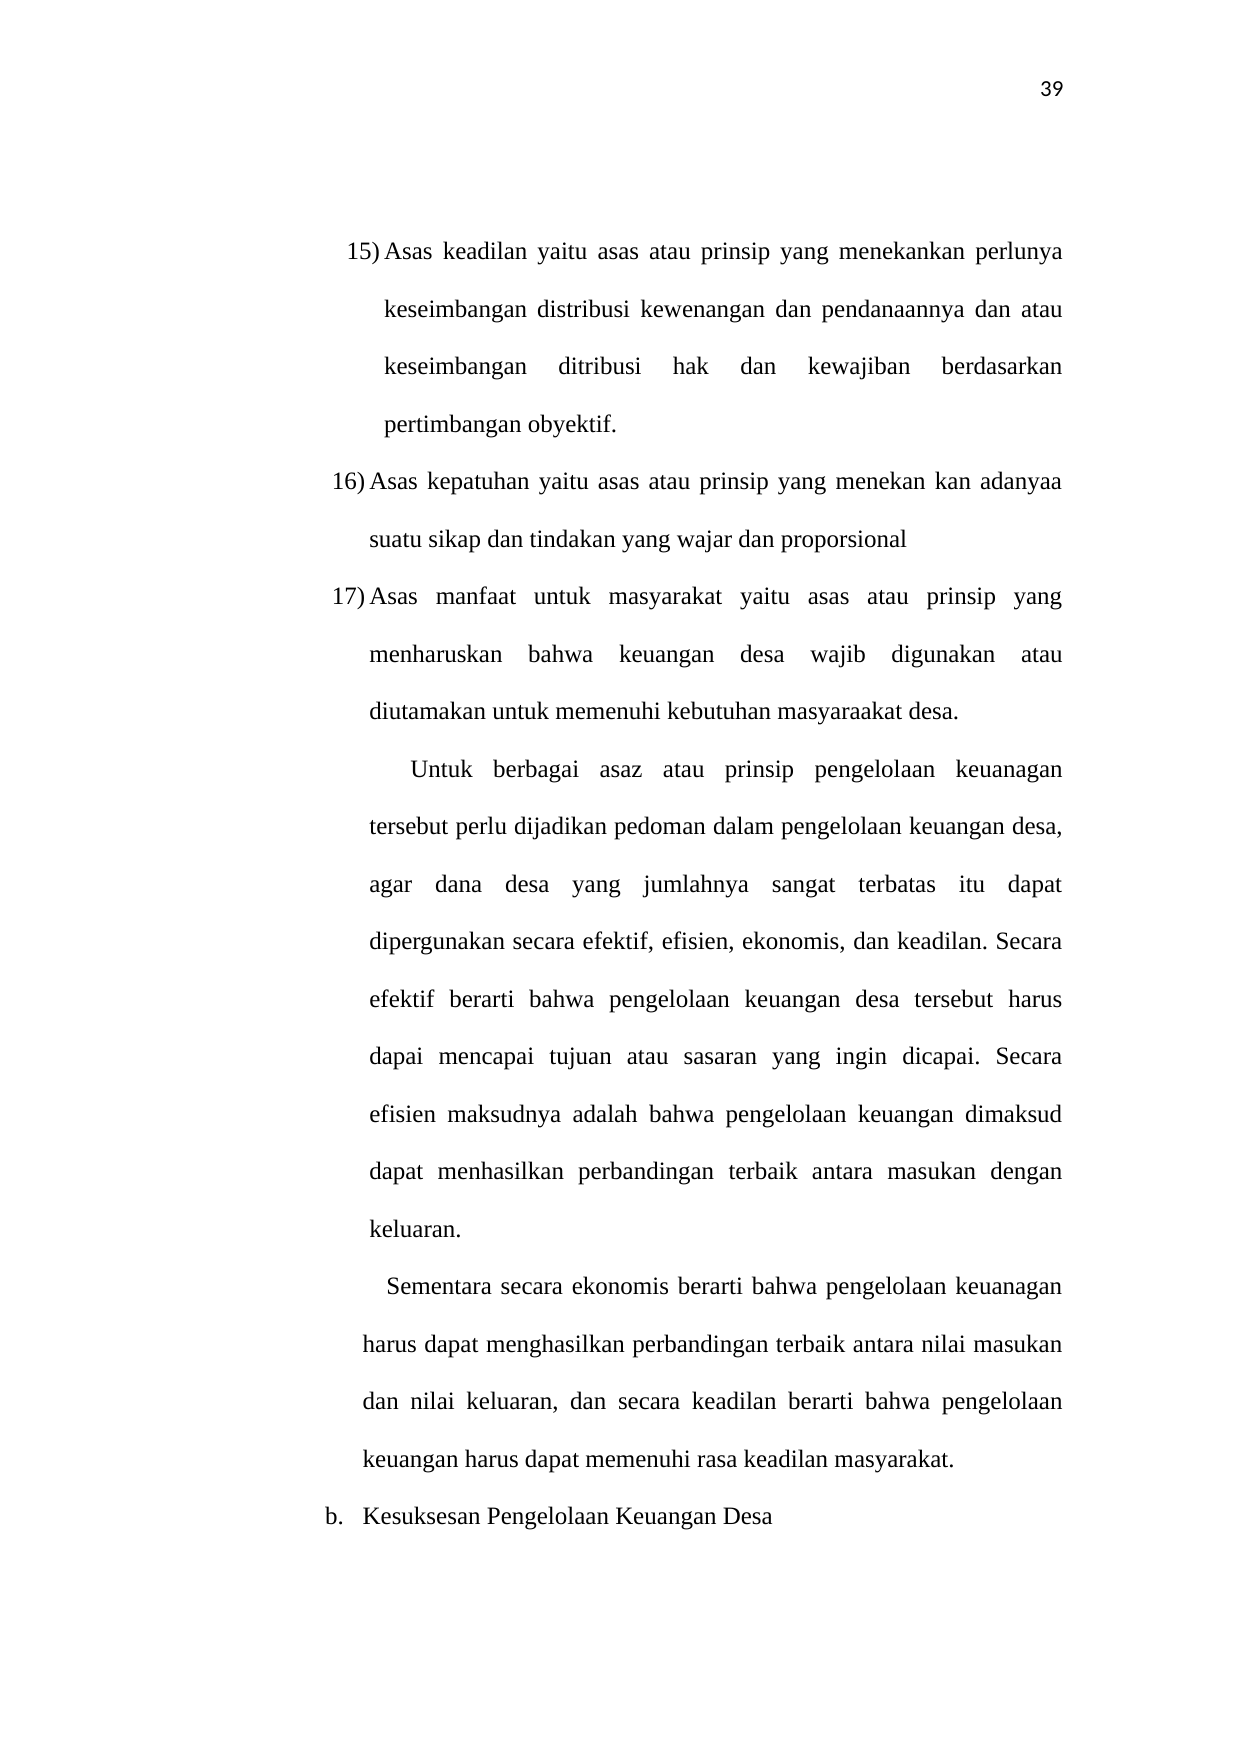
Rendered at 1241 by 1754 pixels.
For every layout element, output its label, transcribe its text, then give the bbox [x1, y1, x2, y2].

list Sementara secara ekonomis berarti bahwa pengelolaan keuanagan harus dapat menghasilkan perbandingan terbaik antara nilai masukan dan nilai keluaran, dan secara keadilan berarti bahwa pengelolaan keuangan harus dapat memenuhi rasa keadilan masyarakat. [362, 1271, 1063, 1472]
list Kesuksesan Pengelolaan Keuangan Desa [325, 1501, 1063, 1530]
list Asas keadilan yaitu asas atau prinsip yang menekankan perlunya keseimbangan distribusi kewenangan dan pendanaannya dan atau keseimbangan ditribusi hak dan kewajiban berdasarkan pertimbangan obyektif. [346, 236, 1063, 437]
list Asas kepatuhan yaitu asas atau prinsip yang menekan kan adanyaa suatu sikap dan tindakan yang wajar dan proporsional [332, 466, 1063, 552]
list Asas manfaat untuk masyarakat yaitu asas atau prinsip yang menharuskan bahwa keuangan desa wajib digunakan atau diutamakan untuk memenuhi kebutuhan masyaraakat desa. [332, 581, 1063, 725]
list Untuk berbagai asaz atau prinsip pengelolaan keuanagan tersebut perlu dijadikan pedoman dalam pengelolaan keuangan desa, agar dana desa yang jumlahnya sangat terbatas itu dapat dipergunakan secara efektif, efisien, ekonomis, dan keadilan. Secara efektif berarti bahwa pengelolaan keuangan desa tersebut harus dapai mencapai tujuan atau sasaran yang ingin dicapai. Secara efisien maksudnya adalah bahwa pengelolaan keuangan dimaksud dapat menhasilkan perbandingan terbaik antara masukan dengan keluaran. [369, 754, 1063, 1242]
